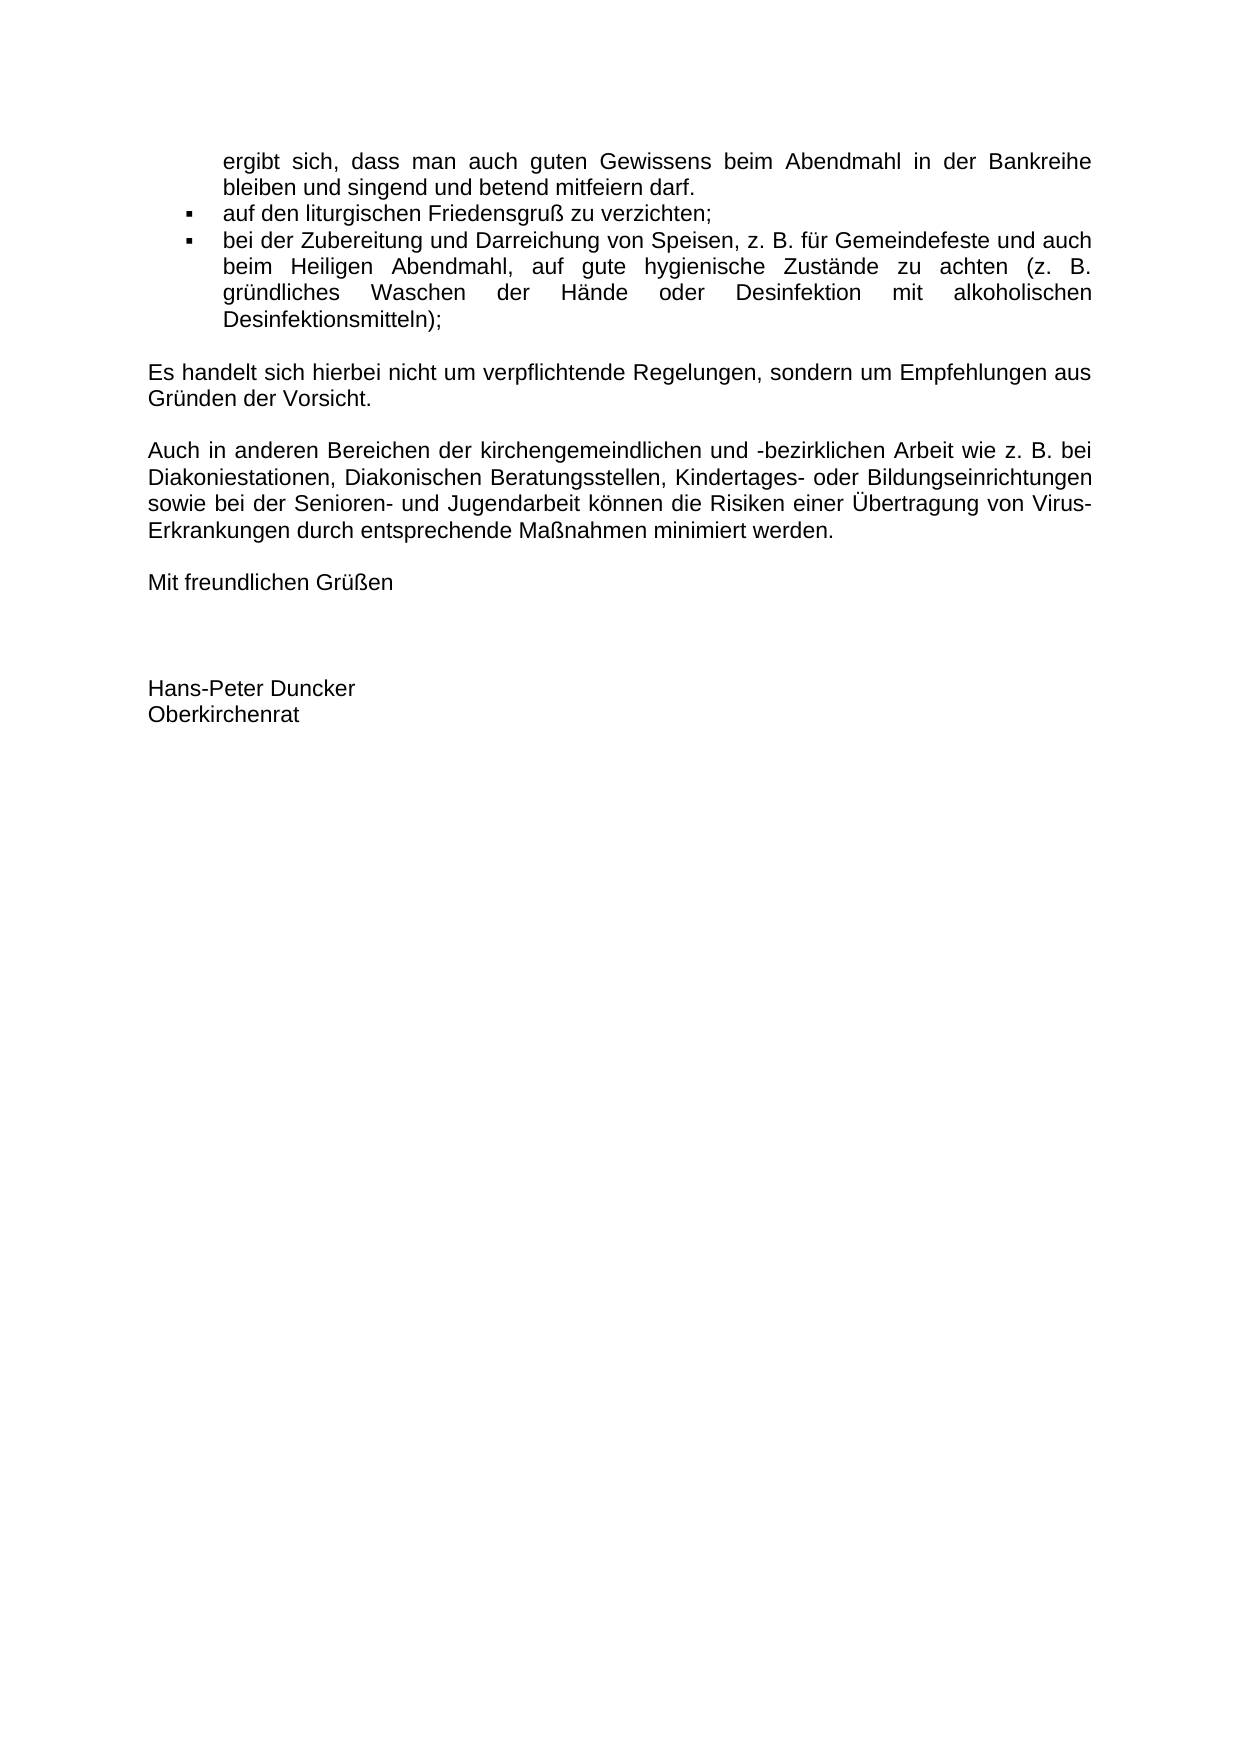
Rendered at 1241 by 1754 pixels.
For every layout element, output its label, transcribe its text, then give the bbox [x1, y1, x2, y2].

text Es handelt sich hierbei nicht um verpflichtende Regelungen, sondern um Empfehlungen aus Gründen der Vorsicht. [148, 358, 1093, 411]
text Hans-Peter Duncker [148, 675, 1093, 701]
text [223, 148, 1093, 200]
text Oberkirchenrat [148, 701, 1093, 727]
text Auch in anderen Bereichen der kirchengemeindlichen und -bezirklichen Arbeit wie z. B. bei Diakoniestationen, Diakonischen Beratungsstellen, Kindertages- oder Bildungseinrichtungen sowie bei der Senioren- und Jugendarbeit können die Risiken einer Übertragung von Virus-Erkrankungen durch entsprechende Maßnahmen minimiert werden. [148, 437, 1093, 543]
list bei der Zubereitung und Darreichung von Speisen, z. B. für Gemeindefeste und auch beim Heiligen Abendmahl, auf gute hygienische Zustände zu achten (z. B. gründliches Waschen der Hände oder Desinfektion mit alkoholischen Desinfektionsmitteln); [185, 227, 1093, 332]
list auf den liturgischen Friedensgruß zu verzichten; [185, 200, 1093, 227]
text Mit freundlichen Grüßen [148, 569, 1093, 596]
